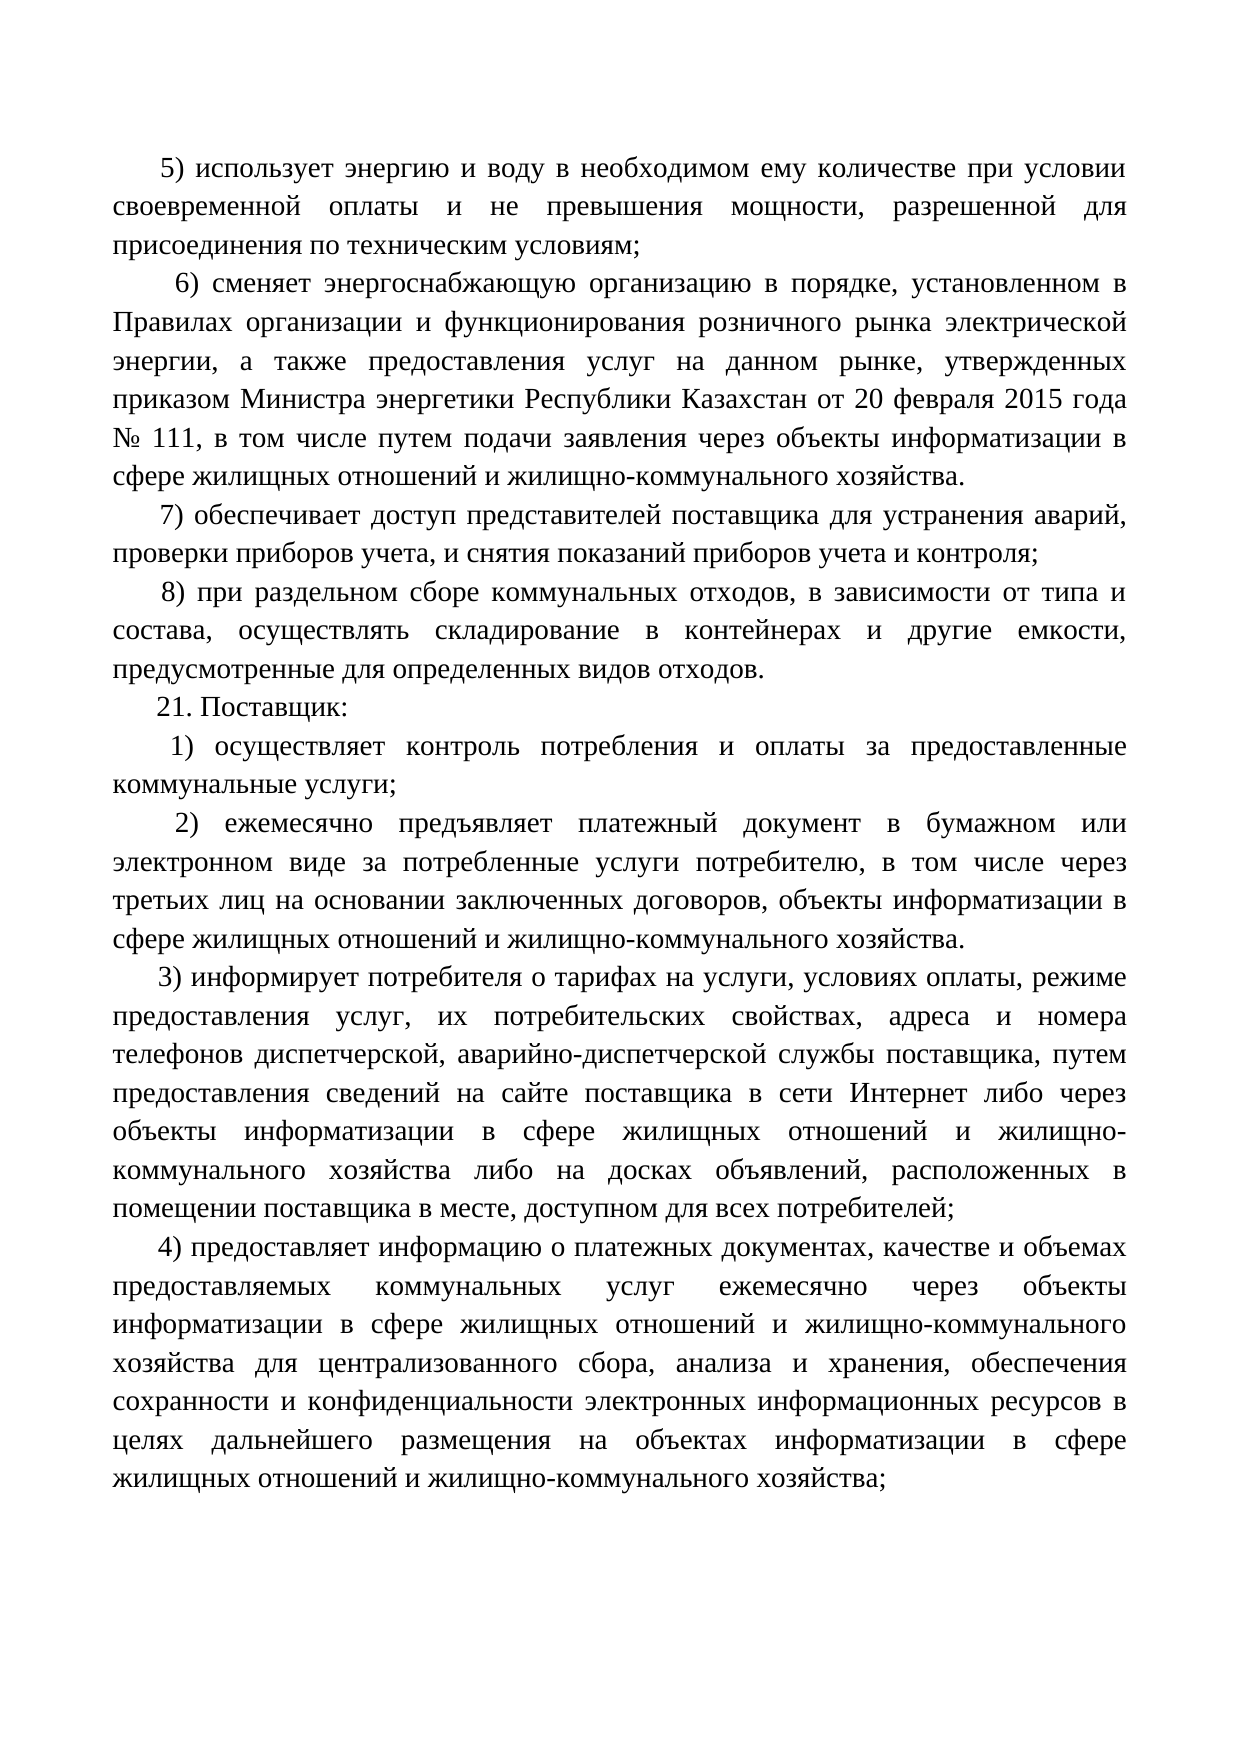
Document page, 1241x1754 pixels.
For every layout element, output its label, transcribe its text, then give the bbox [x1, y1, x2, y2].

text 1) осуществляет контроль потребления и оплаты за предоставленные коммунальные услуги; [112, 728, 1128, 800]
text 4) предоставляет информацию о платежных документах, качестве и объемах предоставляемых коммунальных услуг ежемесячно через объекты информатизации в сфере жилищных отношений и жилищно-коммунального хозяйства для централизованного сбора, анализа и хранения, обеспечения сохранности и конфиденциальности электронных информационных ресурсов в целях дальнейшего размещения на объектах информатизации в сфере жилищных отношений и жилищно-коммунального хозяйства; [112, 1229, 1128, 1494]
text 5) использует энергию и воду в необходимом ему количестве при условии своевременной оплаты и не превышения мощности, разрешенной для присоединения по техническим условиям; [112, 150, 1128, 261]
text 6) сменяет энергоснабжающую организацию в порядке, установленном в Правилах организации и функционирования розничного рынка электрической энергии, а также предоставления услуг на данном рынке, утвержденных приказом Министра энергетики Республики Казахстан от 20 февраля 2015 года № 111, в том числе путем подачи заявления через объекты информатизации в сфере жилищных отношений и жилищно-коммунального хозяйства. [112, 266, 1128, 492]
text 3) информирует потребителя о тарифах на услуги, условиях оплаты, режиме предоставления услуг, их потребительских свойствах, адреса и номера телефонов диспетчерской, аварийно-диспетчерской службы поставщика, путем предоставления сведений на сайте поставщика в сети Интернет либо через объекты информатизации в сфере жилищных отношений и жилищно-коммунального хозяйства либо на досках объявлений, расположенных в помещении поставщика в месте, доступном для всех потребителей; [112, 959, 1128, 1224]
text 8) при раздельном сборе коммунальных отходов, в зависимости от типа и состава, осуществлять складирование в контейнерах и другие емкости, предусмотренные для определенных видов отходов. [112, 574, 1128, 684]
text 2) ежемесячно предъявляет платежный документ в бумажном или электронном виде за потребленные услуги потребителю, в том числе через третьих лиц на основании заключенных договоров, объекты информатизации в сфере жилищных отношений и жилищно-коммунального хозяйства. [112, 805, 1128, 954]
text 7) обеспечивает доступ представителей поставщика для устранения аварий, проверки приборов учета, и снятия показаний приборов учета и контроля; [112, 497, 1128, 569]
text 21. Поставщик: [112, 689, 1128, 723]
